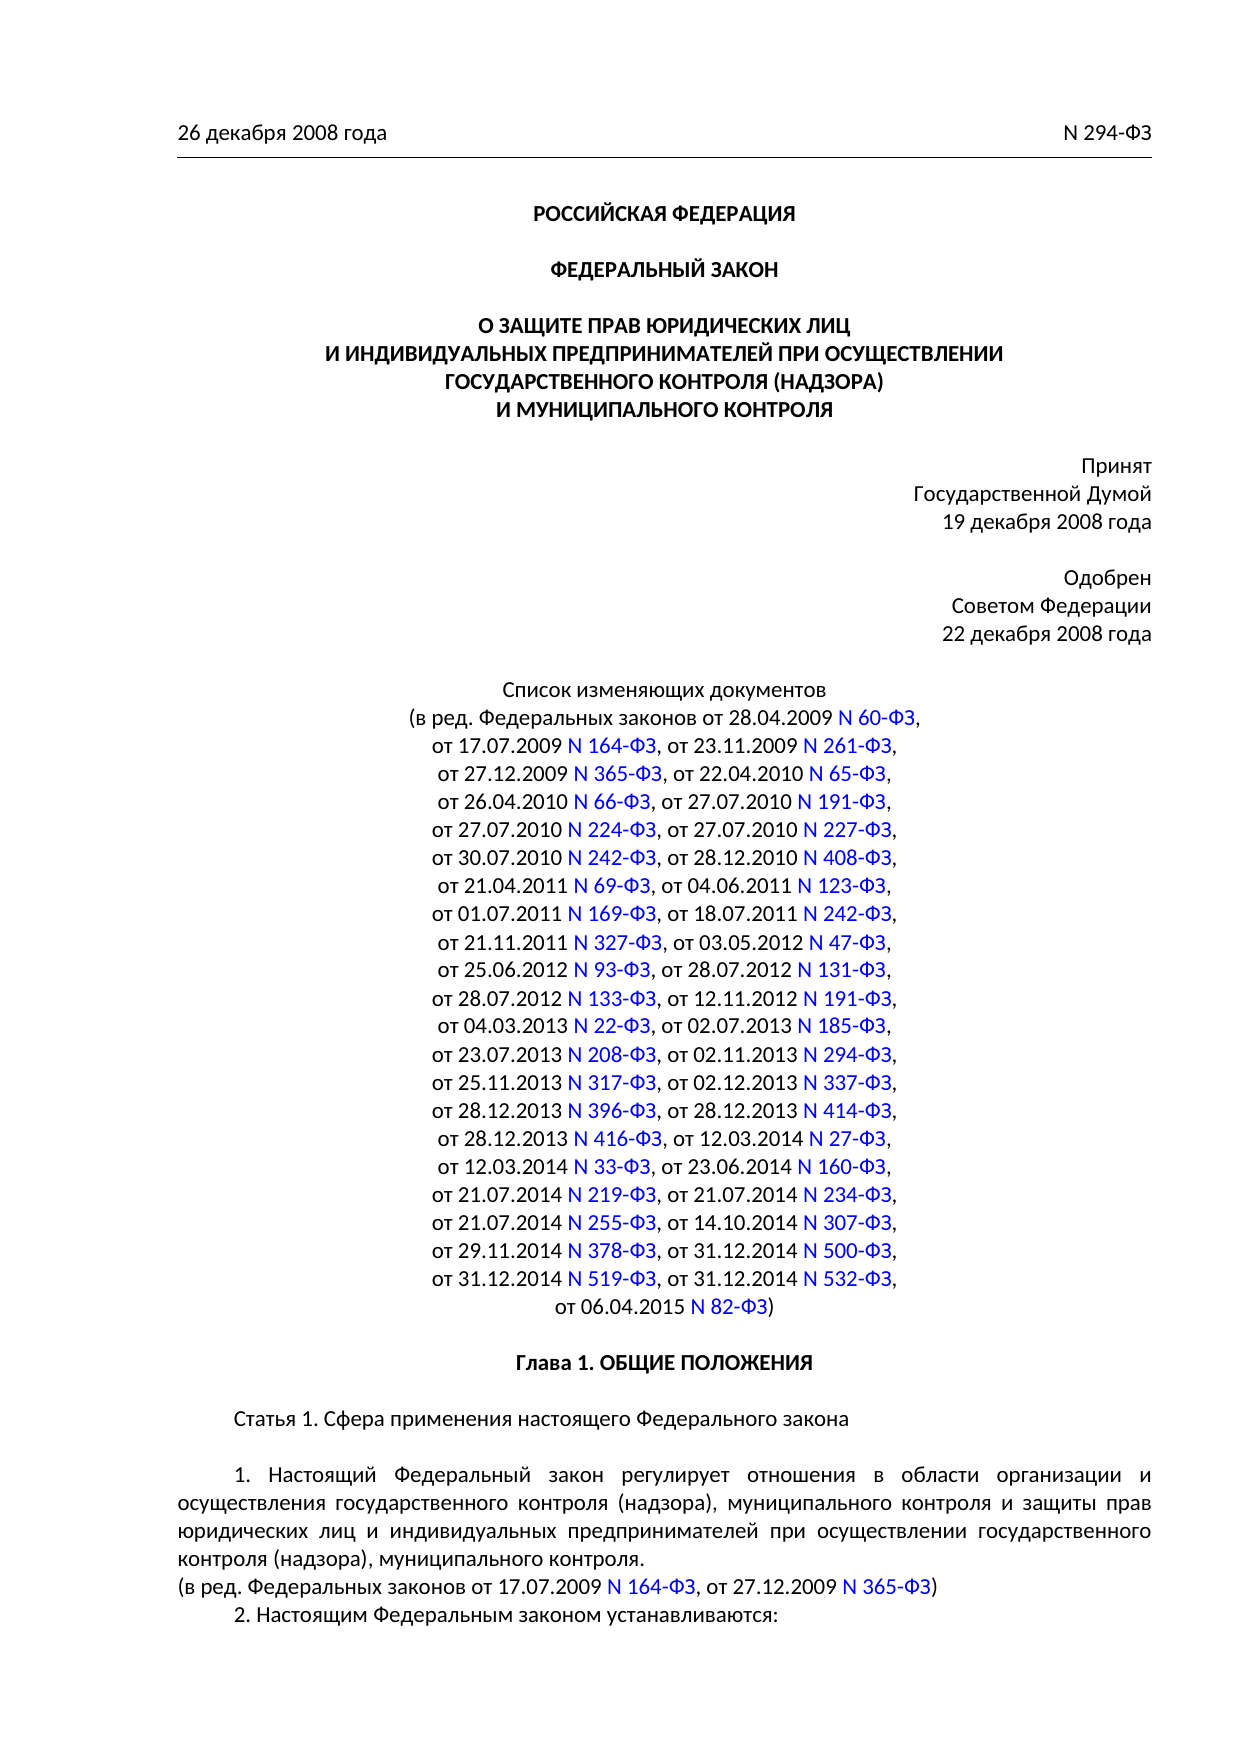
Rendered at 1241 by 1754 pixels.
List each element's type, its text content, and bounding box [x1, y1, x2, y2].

text И ИНДИВИДУАЛЬНЫХ ПРЕДПРИНИМАТЕЛЕЙ ПРИ ОСУЩЕСТВЛЕНИИ [177, 339, 1152, 367]
text 22 декабря 2008 года [177, 619, 1152, 647]
text от 28.07.2012 N 133-ФЗ, от 12.11.2012 N 191-ФЗ, [177, 984, 1152, 1012]
text от 29.11.2014 N 378-ФЗ, от 31.12.2014 N 500-ФЗ, [177, 1236, 1152, 1264]
text от 21.04.2011 N 69-ФЗ, от 04.06.2011 N 123-ФЗ, [177, 872, 1152, 899]
text Принят [177, 451, 1152, 479]
text Список изменяющих документов [177, 675, 1152, 703]
text от 21.11.2011 N 327-ФЗ, от 03.05.2012 N 47-ФЗ, [177, 928, 1152, 956]
text Государственной Думой [177, 479, 1152, 507]
text от 31.12.2014 N 519-ФЗ, от 31.12.2014 N 532-ФЗ, [177, 1264, 1152, 1292]
text от 06.04.2015 N 82-ФЗ) [177, 1292, 1152, 1320]
text от 28.12.2013 N 396-ФЗ, от 28.12.2013 N 414-ФЗ, [177, 1096, 1152, 1124]
text от 27.07.2010 N 224-ФЗ, от 27.07.2010 N 227-ФЗ, [177, 816, 1152, 843]
text от 21.07.2014 N 255-ФЗ, от 14.10.2014 N 307-ФЗ, [177, 1208, 1152, 1236]
text Глава 1. ОБЩИЕ ПОЛОЖЕНИЯ [177, 1348, 1152, 1376]
text Одобрен [177, 563, 1152, 591]
text 19 декабря 2008 года [177, 507, 1152, 535]
text О ЗАЩИТЕ ПРАВ ЮРИДИЧЕСКИХ ЛИЦ [177, 311, 1152, 339]
table_header 26 декабря 2008 года [177, 118, 664, 146]
text от 25.11.2013 N 317-ФЗ, от 02.12.2013 N 337-ФЗ, [177, 1068, 1152, 1096]
text от 04.03.2013 N 22-ФЗ, от 02.07.2013 N 185-ФЗ, [177, 1012, 1152, 1040]
text ГОСУДАРСТВЕННОГО КОНТРОЛЯ (НАДЗОРА) [177, 367, 1152, 395]
text от 28.12.2013 N 416-ФЗ, от 12.03.2014 N 27-ФЗ, [177, 1124, 1152, 1152]
table_header N 294-ФЗ [664, 118, 1152, 146]
text 2. Настоящим Федеральным законом устанавливаются: [177, 1600, 1152, 1628]
text (в ред. Федеральных законов от 17.07.2009 N 164-ФЗ, от 27.12.2009 N 365-ФЗ) [177, 1572, 1152, 1600]
text РОССИЙСКАЯ ФЕДЕРАЦИЯ [177, 199, 1152, 227]
text Советом Федерации [177, 591, 1152, 619]
text И МУНИЦИПАЛЬНОГО КОНТРОЛЯ [177, 395, 1152, 423]
text ФЕДЕРАЛЬНЫЙ ЗАКОН [177, 255, 1152, 283]
text 1. Настоящий Федеральный закон регулирует отношения в области организации и осуществления государственного контроля (надзора), муниципального контроля и защиты прав юридических лиц и индивидуальных предпринимателей при осуществлении государственного контроля (надзора), муниципального контроля. [177, 1460, 1152, 1572]
text от 30.07.2010 N 242-ФЗ, от 28.12.2010 N 408-ФЗ, [177, 843, 1152, 872]
text Статья 1. Сфера применения настоящего Федерального закона [177, 1404, 1152, 1432]
text от 21.07.2014 N 219-ФЗ, от 21.07.2014 N 234-ФЗ, [177, 1180, 1152, 1208]
text от 26.04.2010 N 66-ФЗ, от 27.07.2010 N 191-ФЗ, [177, 787, 1152, 816]
text от 01.07.2011 N 169-ФЗ, от 18.07.2011 N 242-ФЗ, [177, 899, 1152, 928]
text от 17.07.2009 N 164-ФЗ, от 23.11.2009 N 261-ФЗ, [177, 731, 1152, 759]
text от 25.06.2012 N 93-ФЗ, от 28.07.2012 N 131-ФЗ, [177, 956, 1152, 984]
text от 23.07.2013 N 208-ФЗ, от 02.11.2013 N 294-ФЗ, [177, 1040, 1152, 1068]
text от 27.12.2009 N 365-ФЗ, от 22.04.2010 N 65-ФЗ, [177, 759, 1152, 787]
text от 12.03.2014 N 33-ФЗ, от 23.06.2014 N 160-ФЗ, [177, 1152, 1152, 1180]
text (в ред. Федеральных законов от 28.04.2009 N 60-ФЗ, [177, 703, 1152, 731]
